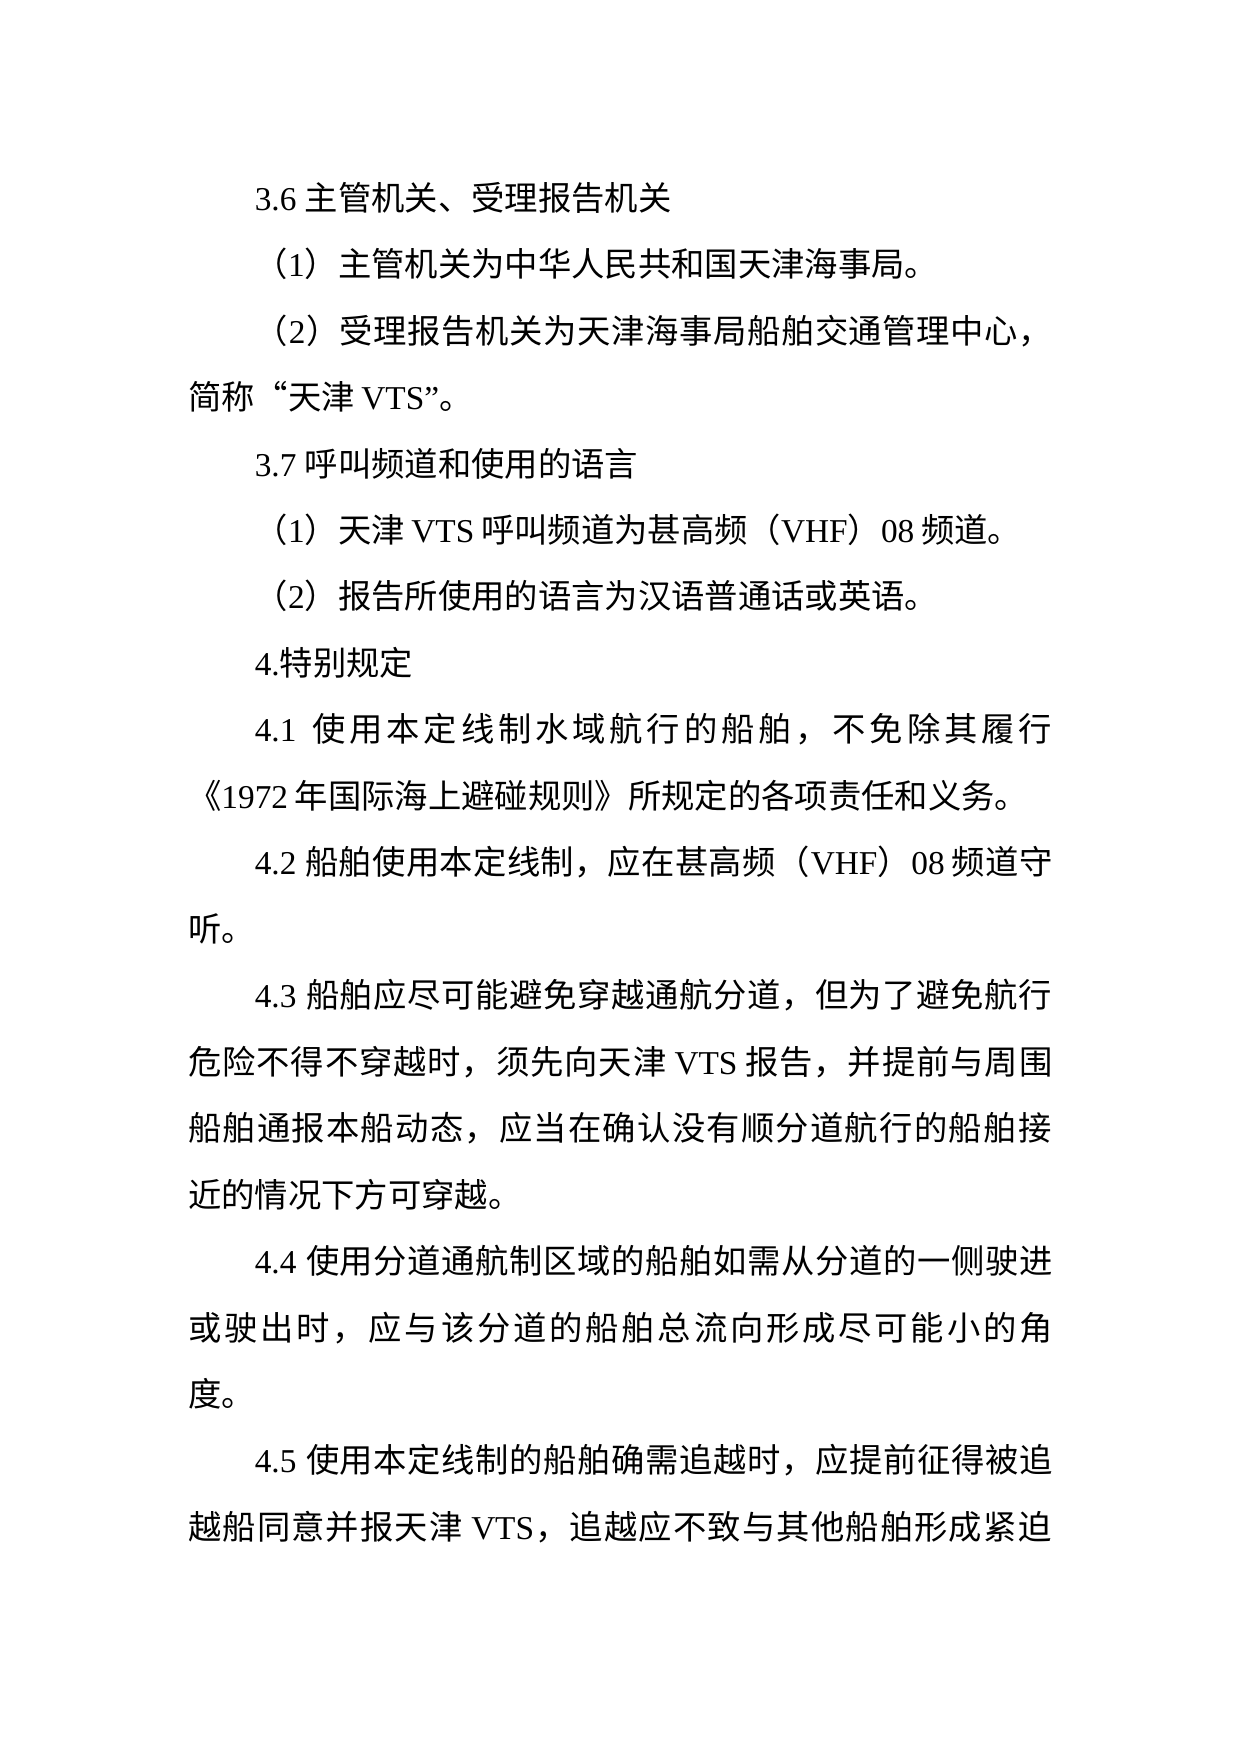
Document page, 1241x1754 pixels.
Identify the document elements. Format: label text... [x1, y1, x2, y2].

text 4.特别规定 [188, 628, 1052, 694]
text 4.4 使用分道通航制区域的船舶如需从分道的一侧驶进或驶出时，应与该分道的船舶总流向形成尽可能小的角度。 [188, 1226, 1052, 1425]
text （2）报告所使用的语言为汉语普通话或英语。 [188, 561, 1052, 628]
text 3.7 呼叫频道和使用的语言 [188, 428, 1052, 495]
text 4.3 船舶应尽可能避免穿越通航分道，但为了避免航行危险不得不穿越时，须先向天津VTS报告，并提前与周围船舶通报本船动态，应当在确认没有顺分道航行的船舶接近的情况下方可穿越。 [188, 960, 1052, 1226]
text （2）受理报告机关为天津海事局船舶交通管理中心，简称“天津VTS”。 [188, 295, 1052, 428]
text 4.2 船舶使用本定线制，应在甚高频（VHF）08频道守听。 [188, 827, 1052, 960]
text 3.6 主管机关、受理报告机关 [188, 162, 1052, 229]
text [188, 1425, 1052, 1558]
text （1）主管机关为中华人民共和国天津海事局。 [188, 229, 1052, 295]
text 4.1 使用本定线制水域航行的船舶，不免除其履行《1972年国际海上避碰规则》所规定的各项责任和义务。 [188, 694, 1052, 827]
text （1）天津VTS呼叫频道为甚高频（VHF）08频道。 [188, 495, 1052, 561]
